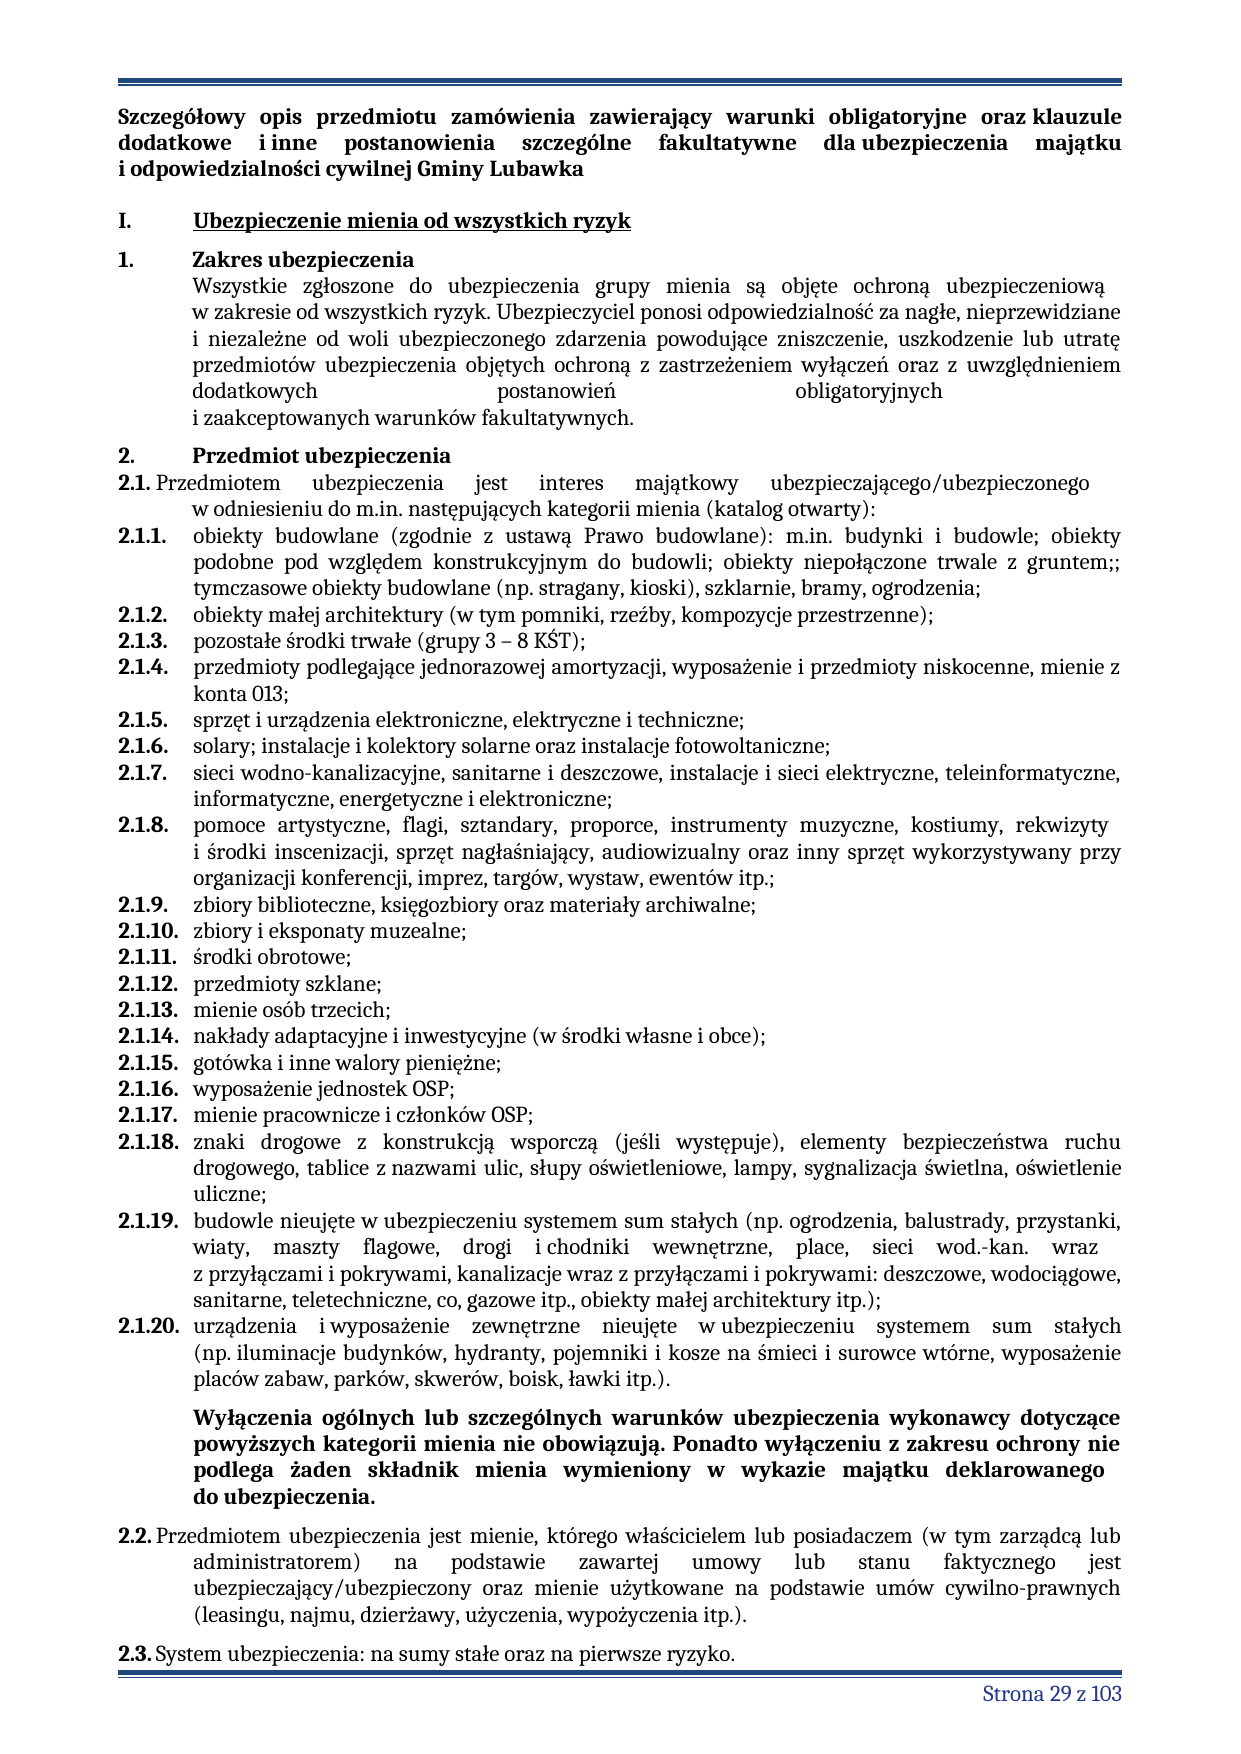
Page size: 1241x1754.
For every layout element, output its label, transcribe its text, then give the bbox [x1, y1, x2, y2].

list gotówka i inne walory pieniężne; [118, 1049, 1122, 1076]
text Wyłączenia ogólnych lub szczególnych warunków ubezpieczenia wykonawcy dotyczące powyższych kategorii mienia nie obowiązują. Ponadto wyłączeniu z zakresu ochrony nie podlega żaden składnik mienia wymieniony w wykazie majątku deklarowanego do ubezpieczenia. [193, 1404, 1122, 1510]
list wyposażenie jednostek OSP; [118, 1076, 1122, 1102]
text Szczegółowy opis przedmiotu zamówienia zawierający warunki obligatoryjne oraz klauzule dodatkowe i inne postanowienia szczególne fakultatywne dla ubezpieczenia majątku i odpowiedzialności cywilnej Gminy Lubawka [118, 103, 1122, 182]
list pomoce artystyczne, flagi, sztandary, proporce, instrumenty muzyczne, kostiumy, rekwizyty i środki inscenizacji, sprzęt nagłaśniający, audiowizualny oraz inny sprzęt wykorzystywany przy organizacji konferencji, imprez, targów, wystaw, ewentów itp.; [118, 812, 1122, 891]
list budowle nieujęte w ubezpieczeniu systemem sum stałych (np. ogrodzenia, balustrady, przystanki, wiaty, maszty flagowe, drogi i chodniki wewnętrzne, place, sieci wod.-kan. wraz z przyłączami i pokrywami, kanalizacje wraz z przyłączami i pokrywami: deszczowe, wodociągowe, sanitarne, teletechniczne, co, gazowe itp., obiekty małej architektury itp.); [118, 1208, 1122, 1313]
list nakłady adaptacyjne i inwestycyjne (w środki własne i obce); [118, 1023, 1122, 1049]
list Przedmiotem ubezpieczenia jest mienie, którego właścicielem lub posiadaczem (w tym zarządcą lub administratorem) na podstawie zawartej umowy lub stanu faktycznego jest ubezpieczający/ubezpieczony oraz mienie użytkowane na podstawie umów cywilno-prawnych (leasingu, najmu, dzierżawy, użyczenia, wypożyczenia itp.). [118, 1522, 1122, 1628]
text Wszystkie zgłoszone do ubezpieczenia grupy mienia są objęte ochroną ubezpieczeniową w zakresie od wszystkich ryzyk. Ubezpieczyciel ponosi odpowiedzialność za nagłe, nieprzewidziane i niezależne od woli ubezpieczonego zdarzenia powodujące zniszczenie, uszkodzenie lub utratę przedmiotów ubezpieczenia objętych ochroną z zastrzeżeniem wyłączeń oraz z uwzględnieniem dodatkowych postanowień obligatoryjnych i zaakceptowanych warunków fakultatywnych. [192, 273, 1122, 431]
list Przedmiot ubezpieczenia [118, 443, 1122, 470]
list przedmioty szklane; [118, 970, 1122, 997]
list Ubezpieczenie mienia od wszystkich ryzyk [118, 207, 1122, 234]
list zbiory i eksponaty muzealne; [118, 918, 1122, 944]
list sprzęt i urządzenia elektroniczne, elektryczne i techniczne; [118, 707, 1122, 733]
list System ubezpieczenia: na sumy stałe oraz na pierwsze ryzyko. [118, 1640, 1122, 1667]
list solary; instalacje i kolektory solarne oraz instalacje fotowoltaniczne; [118, 733, 1122, 759]
list obiekty małej architektury (w tym pomniki, rzeźby, kompozycje przestrzenne); [118, 601, 1122, 628]
list zbiory biblioteczne, księgozbiory oraz materiały archiwalne; [118, 891, 1122, 918]
list znaki drogowe z konstrukcją wsporczą (jeśli występuje), elementy bezpieczeństwa ruchu drogowego, tablice z nazwami ulic, słupy oświetleniowe, lampy, sygnalizacja świetlna, oświetlenie uliczne; [118, 1128, 1122, 1208]
list obiekty budowlane (zgodnie z ustawą Prawo budowlane): m.in. budynki i budowle; obiekty podobne pod względem konstrukcyjnym do budowli; obiekty niepołączone trwale z gruntem;; tymczasowe obiekty budowlane (np. stragany, kioski), szklarnie, bramy, ogrodzenia; [118, 522, 1122, 601]
list Zakres ubezpieczenia [118, 246, 1122, 273]
list sieci wodno-kanalizacyjne, sanitarne i deszczowe, instalacje i sieci elektryczne, teleinformatyczne, informatyczne, energetyczne i elektroniczne; [118, 759, 1122, 812]
list Przedmiotem ubezpieczenia jest interes majątkowy ubezpieczającego/ubezpieczonego w odniesieniu do m.in. następujących kategorii mienia (katalog otwarty): [118, 470, 1122, 522]
list przedmioty podlegające jednorazowej amortyzacji, wyposażenie i przedmioty niskocenne, mienie z konta 013; [118, 654, 1122, 707]
list środki obrotowe; [118, 944, 1122, 970]
list mienie osób trzecich; [118, 997, 1122, 1023]
list mienie pracownicze i członków OSP; [118, 1102, 1122, 1128]
list pozostałe środki trwałe (grupy 3 – 8 KŚT); [118, 628, 1122, 654]
list urządzenia i wyposażenie zewnętrzne nieujęte w ubezpieczeniu systemem sum stałych (np. iluminacje budynków, hydranty, pojemniki i kosze na śmieci i surowce wtórne, wyposażenie placów zabaw, parków, skwerów, boisk, ławki itp.). [118, 1313, 1122, 1392]
